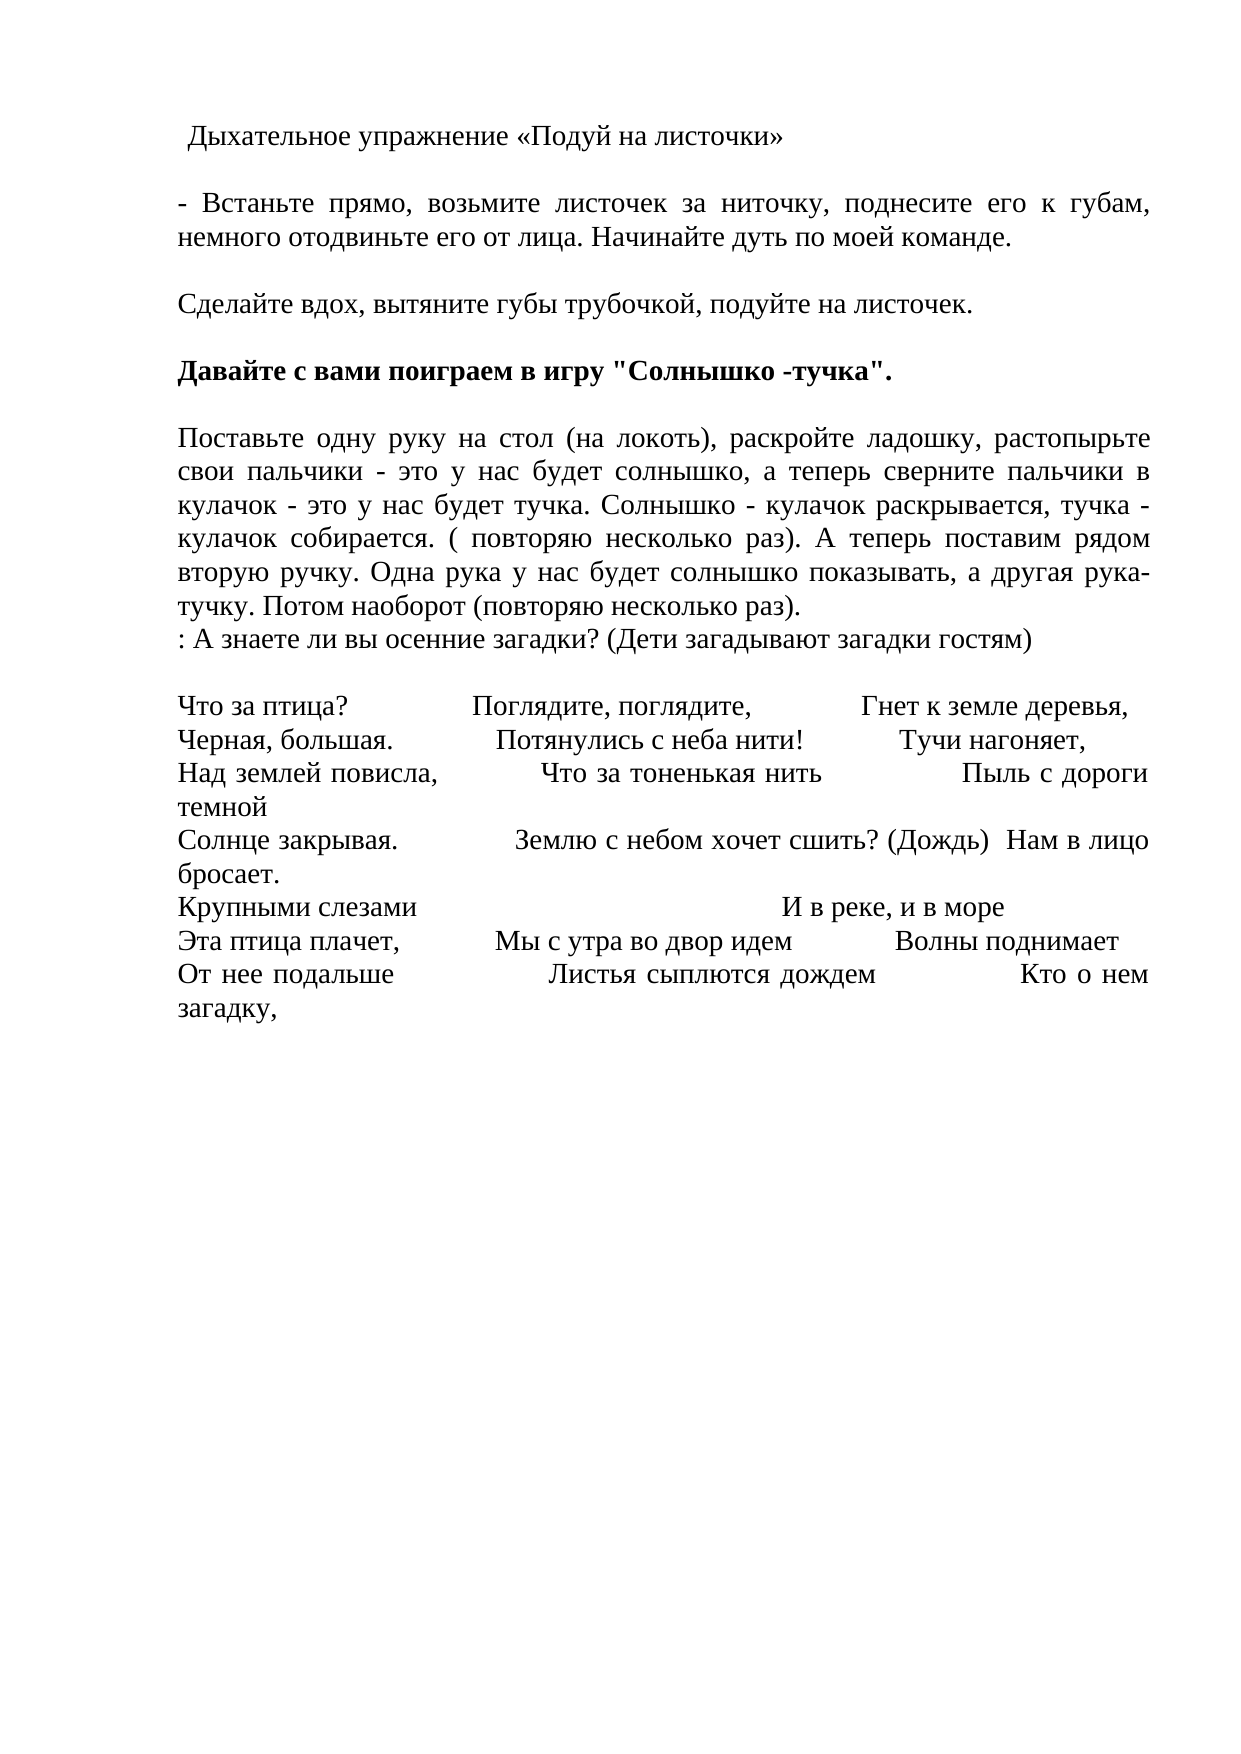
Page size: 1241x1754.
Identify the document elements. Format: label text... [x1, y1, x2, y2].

text Что за птица? Поглядите, поглядите, Гнет к земле деревья, [177, 688, 1152, 722]
text От нее подальше Листья сыплются дождем Кто о нем загадку, [177, 957, 1152, 1024]
text Крупными слезами И в реке, и в море [177, 889, 1152, 923]
text Давайте с вами поиграем в игру "Солнышко -тучка". [177, 353, 1152, 386]
text Сделайте вдох, вытяните губы трубочкой, подуйте на листочек. [177, 286, 1152, 319]
text - Встаньте прямо, возьмите листочек за ниточку, поднесите его к губам, немного отодвиньте его от лица. Начинайте дуть по моей команде. [177, 185, 1152, 252]
text Солнце закрывая. Землю с небом хочет сшить? (Дождь) Нам в лицо бросает. [177, 822, 1152, 889]
text Черная, большая. Потянулись с неба нити! Тучи нагоняет, [177, 722, 1152, 755]
text : А знаете ли вы осенние загадки? (Дети загадывают загадки гостям) [177, 621, 1152, 655]
text Поставьте одну руку на стол (на локоть), раскройте ладошку, растопырьте свои пальчики - это у нас будет солнышко, а теперь сверните пальчики в кулачок - это у нас будет тучка. Солнышко - кулачок раскрывается, тучка -кулачок собирается. ( повторяю несколько раз). А теперь поставим рядом вторую ручку. Одна рука у нас будет солнышко показывать, а другая рука- тучку. Потом наоборот (повторяю несколько раз). [177, 420, 1152, 621]
text Дыхательное упражнение «Подуй на листочки» [177, 118, 1152, 152]
text Над землей повисла, Что за тоненькая нить Пыль с дороги темной [177, 755, 1152, 822]
text Эта птица плачет, Мы с утра во двор идем Волны поднимает [177, 923, 1152, 957]
